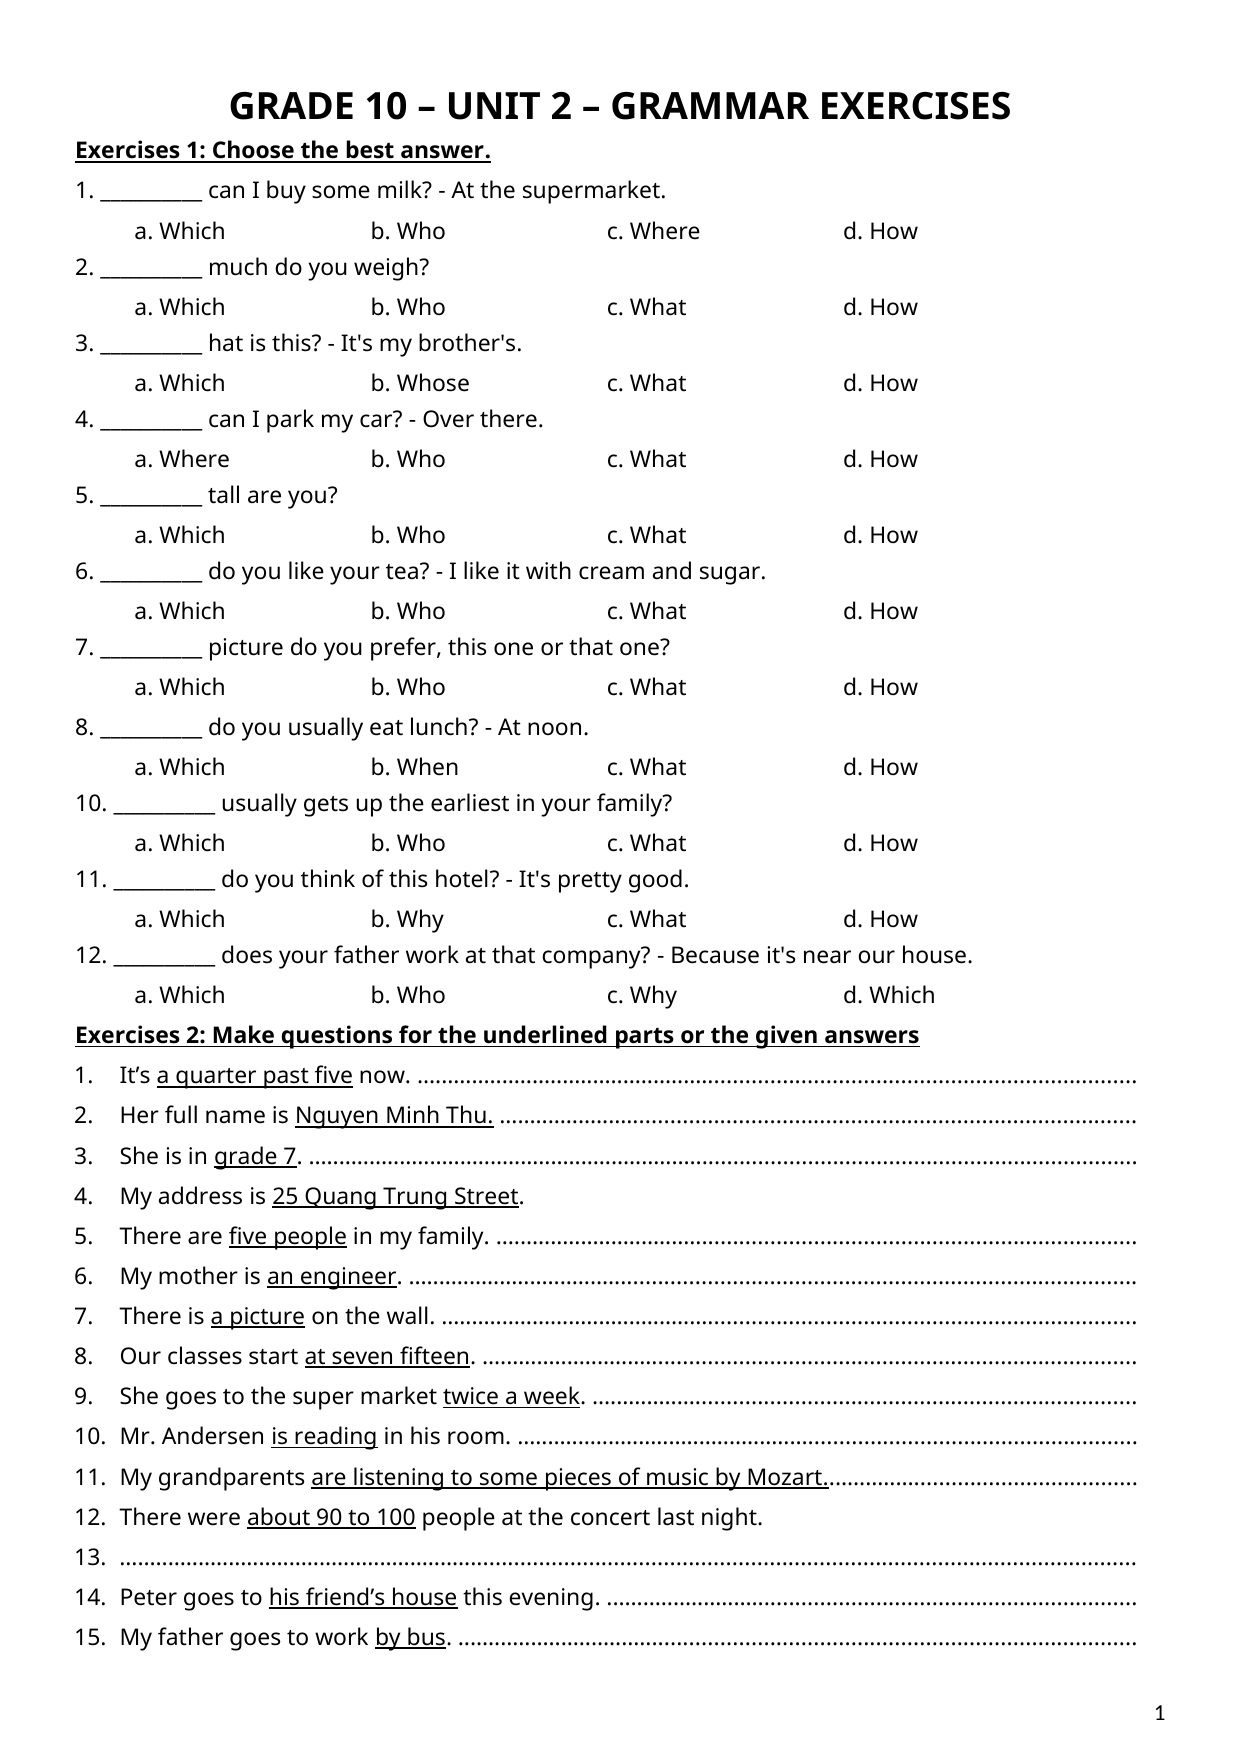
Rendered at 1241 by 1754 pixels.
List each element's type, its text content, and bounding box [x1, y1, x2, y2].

text a. Which b. Whose c. What d. How 4. __________ can I park my car? - Over there. [75, 367, 1165, 434]
list My mother is an engineer. [74, 1260, 1165, 1291]
list There are five people in my family. [74, 1220, 1165, 1251]
list My grandparents are listening to some pieces of music by Mozart. [74, 1460, 1165, 1492]
text a. Which b. Who c. What d. How 11. __________ do you think of this hotel? - It's pretty good. [75, 827, 1165, 894]
list There is a picture on the wall. [74, 1300, 1165, 1331]
list Her full name is Nguyen Minh Thu. [74, 1099, 1165, 1131]
text a. Which b. Why c. What d. How 12. __________ does your father work at that company? - Because it's near our house. [75, 903, 1165, 970]
text a. Which b. Who c. Why d. Which [75, 979, 1165, 1010]
list My father goes to work by bus. [74, 1621, 1165, 1652]
list She goes to the super market twice a week. [74, 1380, 1165, 1411]
list Peter goes to his friend’s house this evening. [74, 1581, 1165, 1612]
text a. Which b. Who c. What d. How 6. __________ do you like your tea? - I like it with cream and sugar. [75, 519, 1165, 586]
list It’s a quarter past five now. [74, 1059, 1165, 1091]
text GRADE 10 – UNIT 2 – GRAMMAR EXERCISES [75, 79, 1165, 130]
list My address is 25 Quang Trung Street. [74, 1180, 1165, 1211]
text Exercises 2: Make questions for the underlined parts or the given answers [75, 1019, 1165, 1051]
list She is in grade 7. [74, 1139, 1165, 1171]
text Exercises 1: Choose the best answer. [75, 134, 1165, 166]
text a. Which b. Who c. What d. How 7. __________ picture do you prefer, this one or that one? [75, 595, 1165, 662]
list Mr. Andersen is reading in his room. [74, 1420, 1165, 1452]
text a. Which b. Who c. What d. How 3. __________ hat is this? - It's my brother's. [75, 291, 1165, 358]
text a. Which b. Who c. What d. How [75, 671, 1165, 702]
text a. Which b. When c. What d. How 10. __________ usually gets up the earliest in your family? [75, 751, 1165, 818]
text a. Where b. Who c. What d. How 5. __________ tall are you? [75, 443, 1165, 510]
text 8. __________ do you usually eat lunch? - At noon. [75, 711, 1165, 742]
list There were about 90 to 100 people at the concert last night. [74, 1501, 1165, 1532]
list Our classes start at seven fifteen. [74, 1340, 1165, 1371]
text a. Which b. Who c. Where d. How 2. __________ much do you weigh? [75, 214, 1165, 282]
text 1. __________ can I buy some milk? - At the supermarket. [75, 174, 1165, 206]
